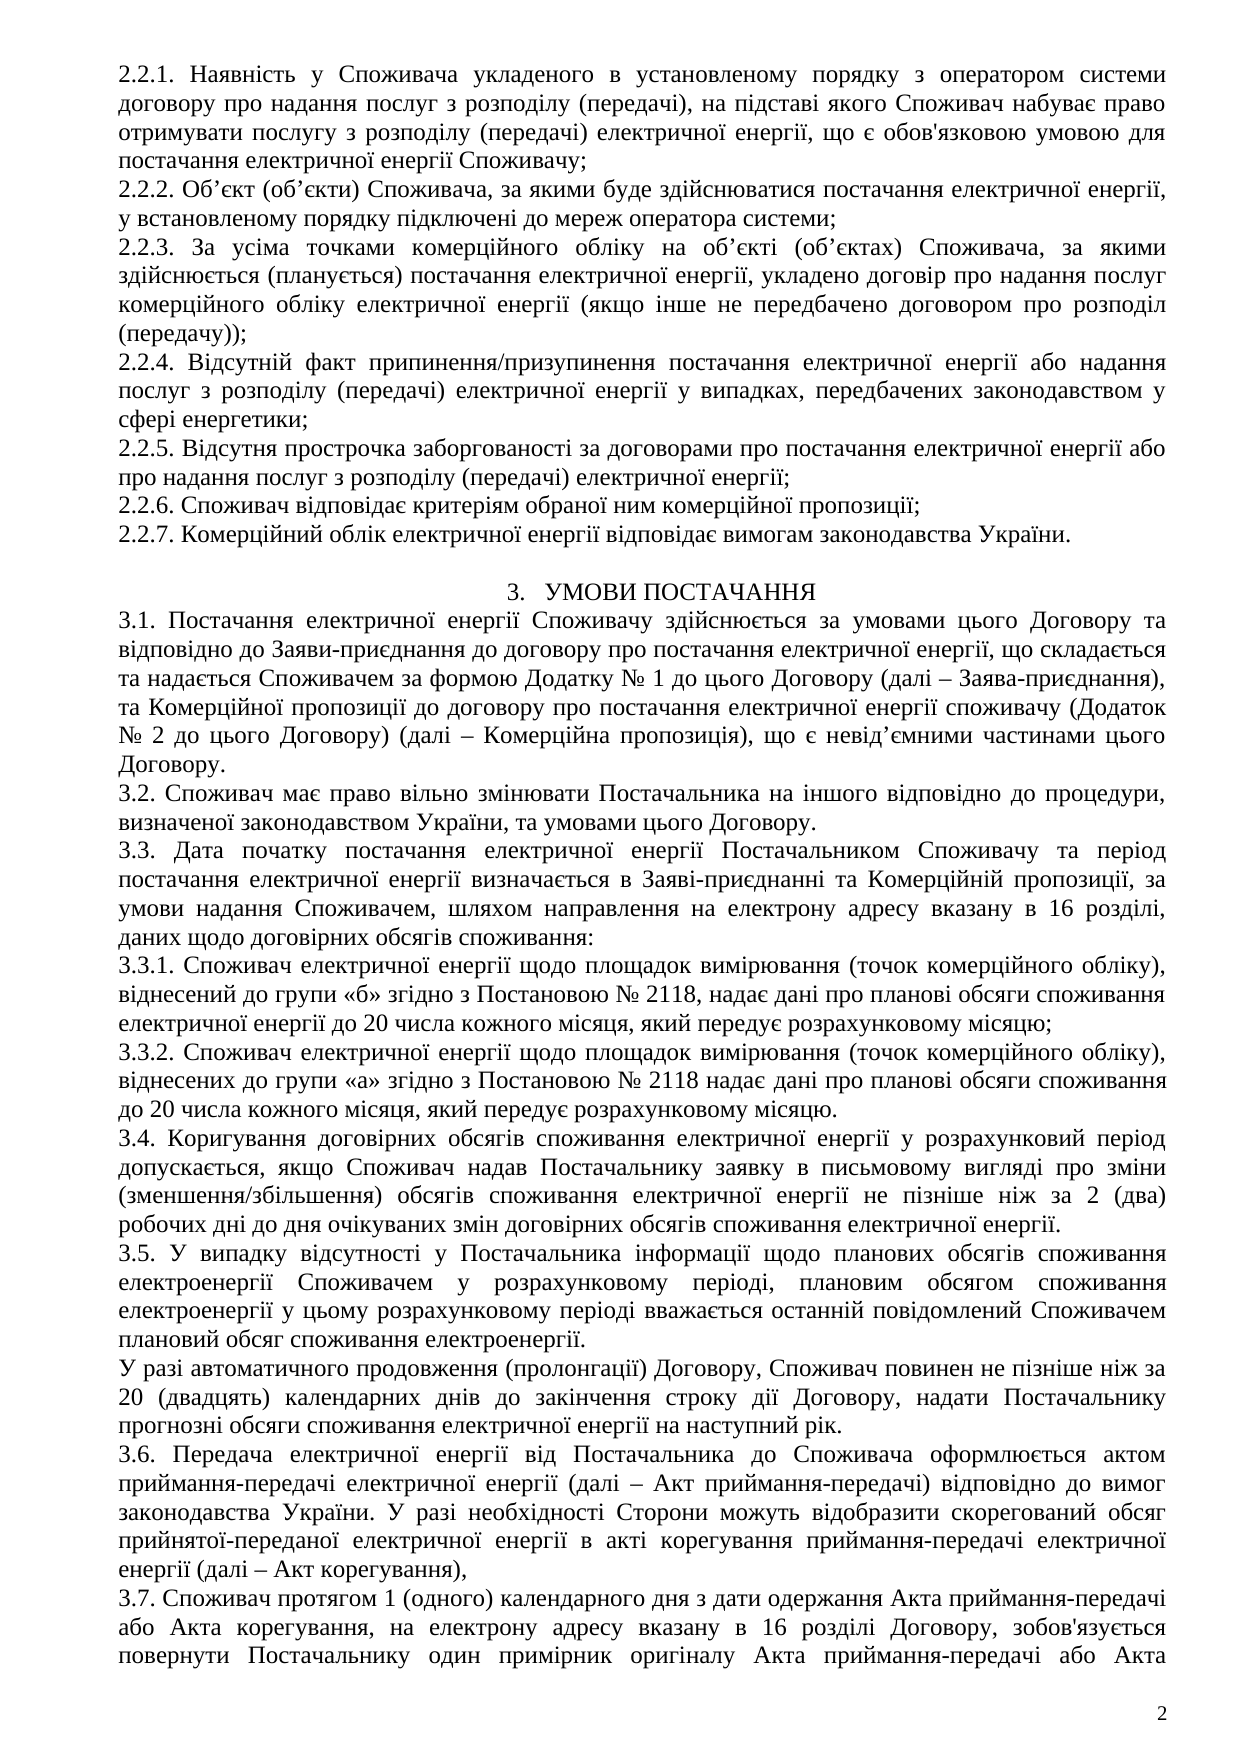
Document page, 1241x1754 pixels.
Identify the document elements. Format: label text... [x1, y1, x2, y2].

text 2.2.6. Споживач відповідає критеріям обраної ним комерційної пропозиції; [118, 490, 1167, 519]
text 3.3. Дата початку постачання електричної енергії Постачальником Споживачу та період постачання електричної енергії визначається в Заяві-приєднанні та Комерційній пропозиції, за умови надання Споживачем, шляхом направлення на електрону адресу вказану в 16 розділі, даних щодо договірних обсягів споживання: [118, 835, 1167, 950]
text 2.2.7. Комерційний облік електричної енергії відповідає вимогам законодавства України. [118, 519, 1167, 548]
text 2.2.1. Наявність у Споживача укладеного в установленому порядку з оператором системи договору про надання послуг з розподілу (передачі), на підставі якого Споживач набуває право отримувати послугу з розподілу (передачі) електричної енергії, що є обов'язковою умовою для постачання електричної енергії Споживачу; [118, 59, 1167, 174]
text 3.6. Передача електричної енергії від Постачальника до Споживача оформлюється актом приймання-передачі електричної енергії (далі – Акт приймання-передачі) відповідно до вимог законодавства України. У разі необхідності Сторони можуть відобразити скорегований обсяг прийнятої-переданої електричної енергії в акті корегування приймання-передачі електричної енергії (далі – Акт корегування), [118, 1439, 1167, 1583]
text 3.2. Споживач має право вільно змінювати Постачальника на іншого відповідно до процедури, визначеної законодавством України, та умовами цього Договору. [118, 778, 1167, 835]
text 3.3.2. Споживач електричної енергії щодо площадок вимірювання (точок комерційного обліку), віднесених до групи «а» згідно з Постановою № 2118 надає дані про планові обсяги споживання до 20 числа кожного місяця, який передує розрахунковому місяцю. [118, 1037, 1167, 1123]
text 2.2.2. Об’єкт (об’єкти) Споживача, за якими буде здійснюватися постачання електричної енергії, у встановленому порядку підключені до мереж оператора системи; [118, 174, 1167, 232]
text У разі автоматичного продовження (пролонгації) Договору, Споживач повинен не пізніше ніж за 20 (двадцять) календарних днів до закінчення строку дії Договору, надати Постачальнику прогнозні обсяги споживання електричної енергії на наступний рік. [118, 1353, 1167, 1439]
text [118, 1583, 1167, 1669]
text 3.5. У випадку відсутності у Постачальника інформації щодо планових обсягів споживання електроенергії Споживачем у розрахунковому періоді, плановим обсягом споживання електроенергії у цьому розрахунковому періоді вважається останній повідомлений Споживачем плановий обсяг споживання електроенергії. [118, 1238, 1167, 1353]
text 2.2.5. Відсутня прострочка заборгованості за договорами про постачання електричної енергії або про надання послуг з розподілу (передачі) електричної енергії; [118, 433, 1167, 490]
text 2.2.3. За усіма точками комерційного обліку на об’єкті (об’єктах) Споживача, за якими здійснюється (планується) постачання електричної енергії, укладено договір про надання послуг комерційного обліку електричної енергії (якщо інше не передбачено договором про розподіл (передачу)); [118, 232, 1167, 347]
text 2.2.4. Відсутній факт припинення/призупинення постачання електричної енергії або надання послуг з розподілу (передачі) електричної енергії у випадках, передбачених законодавством у сфері енергетики; [118, 347, 1167, 433]
text 3.4. Коригування договірних обсягів споживання електричної енергії у розрахунковий період допускається, якщо Споживач надав Постачальнику заявку в письмовому вигляді про зміни (зменшення/збільшення) обсягів споживання електричної енергії не пізніше ніж за 2 (два) робочих дні до дня очікуваних змін договірних обсягів споживання електричної енергії. [118, 1123, 1167, 1238]
list УМОВИ ПОСТАЧАННЯ [156, 577, 1167, 605]
text 3.3.1. Споживач електричної енергії щодо площадок вимірювання (точок комерційного обліку), віднесений до групи «б» згідно з Постановою № 2118, надає дані про планові обсяги споживання електричної енергії до 20 числа кожного місяця, який передує розрахунковому місяцю; [118, 950, 1167, 1037]
text 3.1. Постачання електричної енергії Споживачу здійснюється за умовами цього Договору та відповідно до Заяви-приєднання до договору про постачання електричної енергії, що складається та надається Споживачем за формою Додатку № 1 до цього Договору (далі – Заява-приєднання), та Комерційної пропозиції до договору про постачання електричної енергії споживачу (Додаток № 2 до цього Договору) (далі – Комерційна пропозиція), що є невід’ємними частинами цього Договору. [118, 605, 1167, 778]
